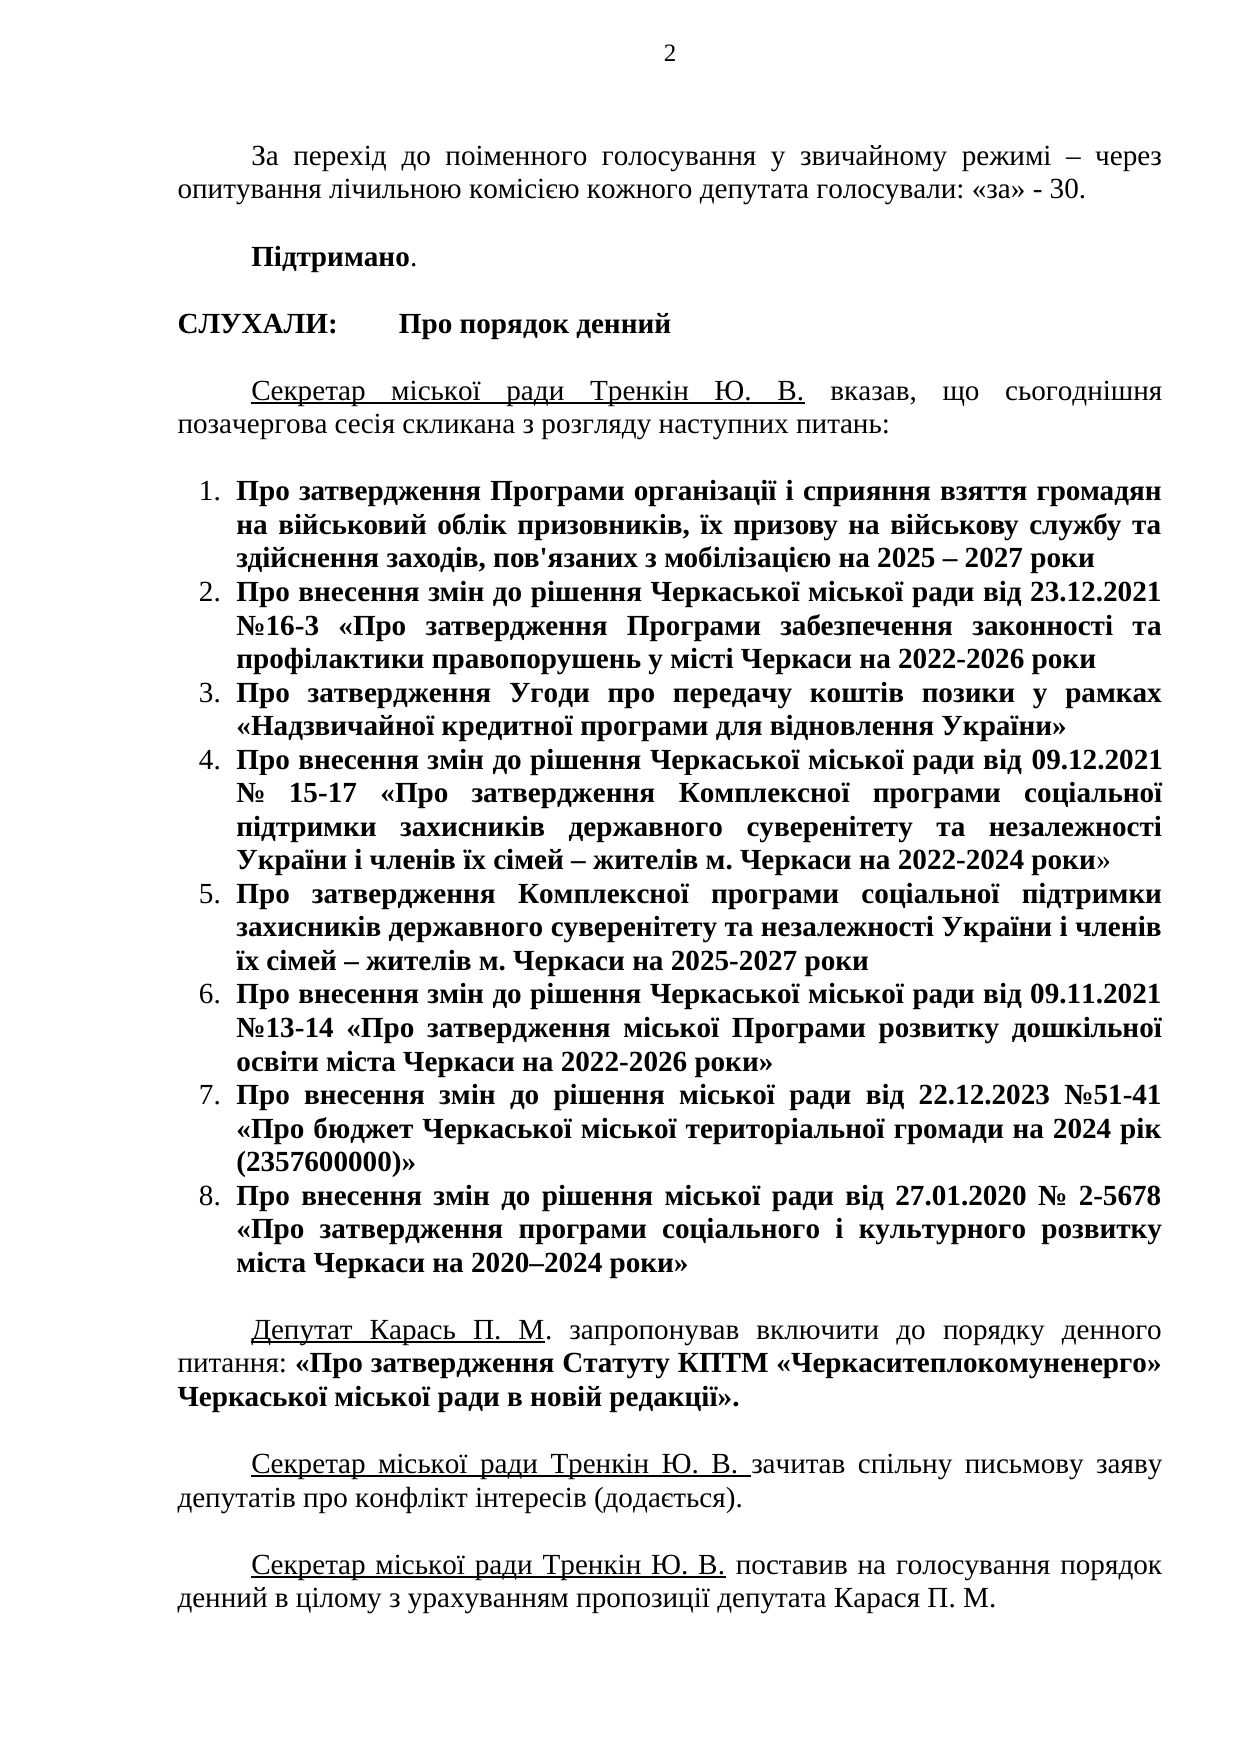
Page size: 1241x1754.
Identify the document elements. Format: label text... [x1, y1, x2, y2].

list Про затвердження Угоди про передачу коштів позики у рамках «Надзвичайної кредитної програми для відновлення України» [199, 675, 1163, 742]
list Про затвердження Програми організації і сприяння взяття громадян на військовий облік призовників, їх призову на військову службу та здійснення заходів, пов'язаних з мобілізацією на 2025 – 2027 роки [199, 473, 1163, 574]
text За перехід до поіменного голосування у звичайному режимі – через опитування лічильною комісією кожного депутата голосували: «за» - 30. [177, 138, 1162, 205]
text Секретар міської ради Тренкін Ю. В. поставив на голосування порядок денний в цілому з урахуванням пропозиції депутата Карася П. М. [177, 1547, 1162, 1614]
text Підтримано. [177, 239, 1162, 272]
list Про затвердження Комплексної програми соціальної підтримки захисників державного суверенітету та незалежності України і членів їх сімей – жителів м. Черкаси на 2025-2027 роки [199, 876, 1163, 977]
text Секретар міської ради Тренкін Ю. В. зачитав спільну письмову заяву депутатів про конфлікт інтересів (додається). [177, 1446, 1162, 1513]
text Депутат Карась П. М. запропонував включити до порядку денного питання: «Про затвердження Статуту КПТМ «Черкаситеплокомуненерго» Черкаської міської ради в новій редакції». [177, 1312, 1162, 1413]
text СЛУХАЛИ: Про порядок денний [177, 306, 1162, 339]
list Про внесення змін до рішення Черкаської міської ради від 23.12.2021 №16-3 «Про затвердження Програми забезпечення законності та профілактики правопорушень у місті Черкаси на 2022-2026 роки [199, 574, 1163, 675]
list Про внесення змін до рішення міської ради від 22.12.2023 №51-41 «Про бюджет Черкаської міської територіальної громади на 2024 рік (2357600000)» [199, 1077, 1163, 1178]
list Про внесення змін до рішення Черкаської міської ради від 09.11.2021 №13-14 «Про затвердження міської Програми розвитку дошкільної освіти міста Черкаси на 2022-2026 роки» [199, 977, 1163, 1077]
list Про внесення змін до рішення міської ради від 27.01.2020 № 2-5678 «Про затвердження програми соціального і культурного розвитку міста Черкаси на 2020–2024 роки» [199, 1178, 1163, 1278]
list Про внесення змін до рішення Черкаської міської ради від 09.12.2021 № 15-17 «Про затвердження Комплексної програми соціальної підтримки захисників державного суверенітету та незалежності України і членів їх сімей – жителів м. Черкаси на 2022-2024 роки» [199, 742, 1163, 876]
text Секретар міської ради Тренкін Ю. В. вказав, що сьогоднішня позачергова сесія скликана з розгляду наступних питань: [177, 373, 1162, 440]
